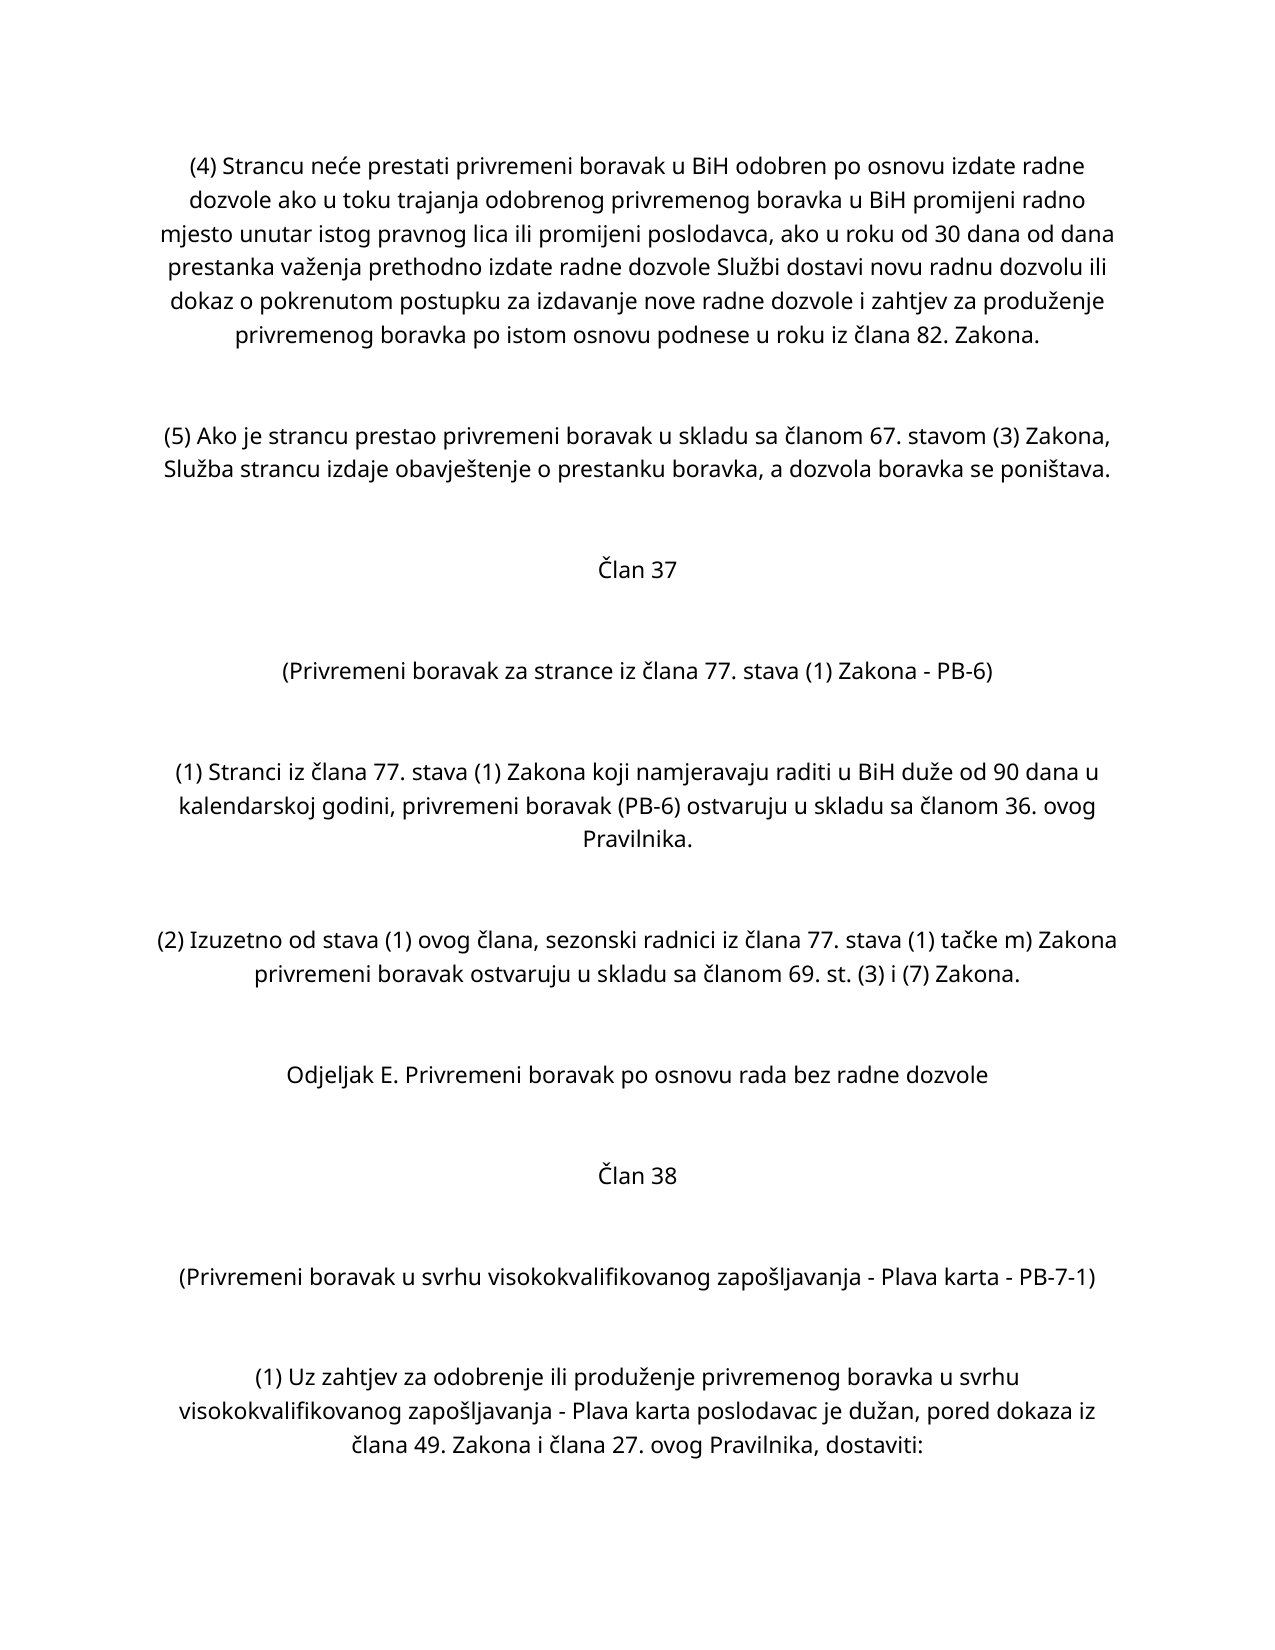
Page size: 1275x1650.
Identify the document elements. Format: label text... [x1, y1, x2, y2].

text (5) Ako je strancu prestao privremeni boravak u skladu sa članom 67. stavom (3) Zakona, Služba strancu izdaje obavještenje o prestanku boravka, a dozvola boravka se poništava. [150, 419, 1125, 484]
text (2) Izuzetno od stava (1) ovog člana, sezonski radnici iz člana 77. stava (1) tačke m) Zakona privremeni boravak ostvaruju u skladu sa članom 69. st. (3) i (7) Zakona. [150, 924, 1125, 989]
text (4) Strancu neće prestati privremeni boravak u BiH odobren po osnovu izdate radne dozvole ako u toku trajanja odobrenog privremenog boravka u BiH promijeni radno mjesto unutar istog pravnog lica ili promijeni poslodavca, ako u roku od 30 dana od dana prestanka važenja prethodno izdate radne dozvole Službi dostavi novu radnu dozvolu ili dokaz o pokrenutom postupku za izdavanje nove radne dozvole i zahtjev za produženje privremenog boravka po istom osnovu podnese u roku iz člana 82. Zakona. [150, 150, 1125, 350]
text (Privremeni boravak za strance iz člana 77. stava (1) Zakona - PB-6) [150, 655, 1125, 686]
text Odjeljak E. Privremeni boravak po osnovu rada bez radne dozvole [150, 1059, 1125, 1090]
text (1) Uz zahtjev za odobrenje ili produženje privremenog boravka u svrhu visokokvalifikovanog zapošljavanja - Plava karta poslodavac je dužan, pored dokaza iz člana 49. Zakona i člana 27. ovog Pravilnika, dostaviti: [150, 1361, 1125, 1460]
text (1) Stranci iz člana 77. stava (1) Zakona koji namjeravaju raditi u BiH duže od 90 dana u kalendarskoj godini, privremeni boravak (PB-6) ostvaruju u skladu sa članom 36. ovog Pravilnika. [150, 756, 1125, 854]
text (Privremeni boravak u svrhu visokokvalifikovanog zapošljavanja - Plava karta - PB-7-1) [150, 1260, 1125, 1292]
text Član 37 [150, 554, 1125, 585]
text Član 38 [150, 1159, 1125, 1191]
